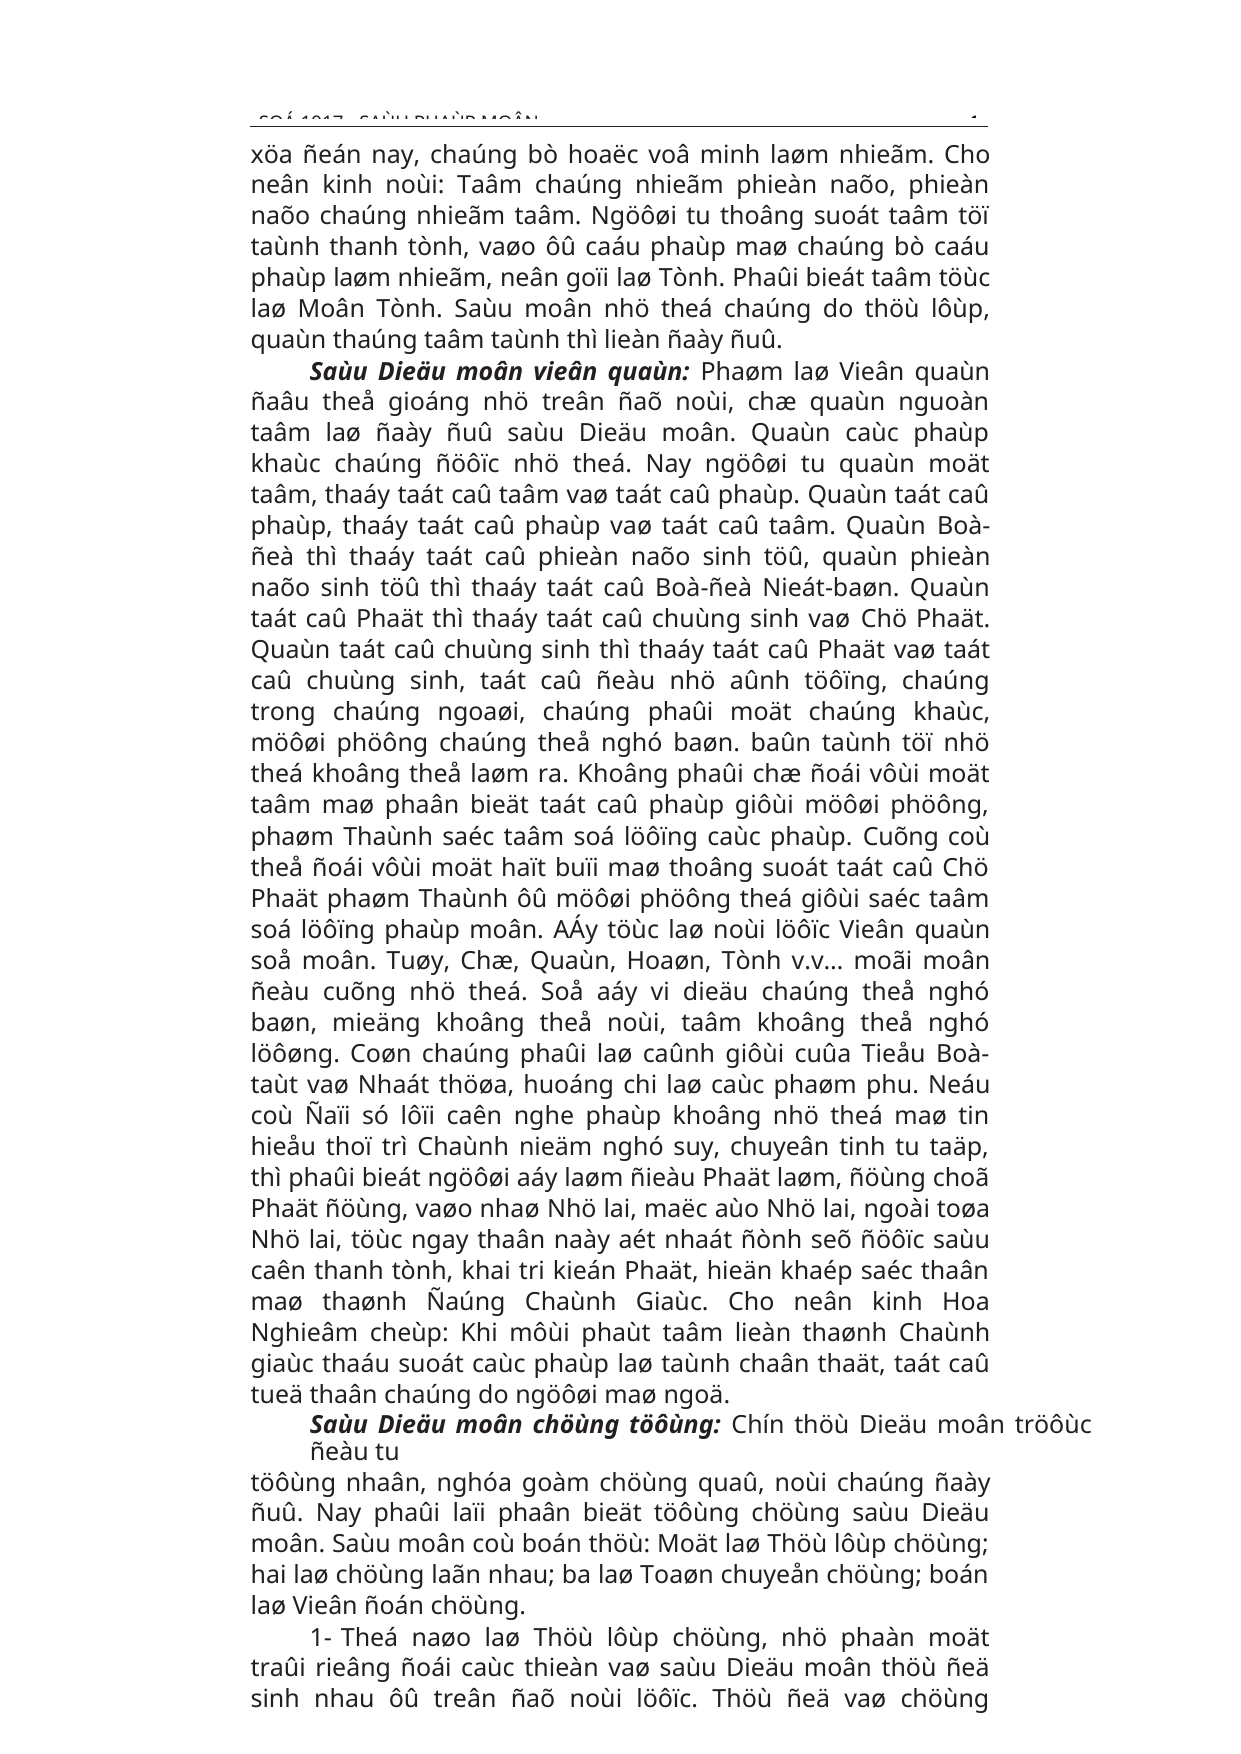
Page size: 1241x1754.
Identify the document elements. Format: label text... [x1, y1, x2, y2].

text Saùu Dieäu moân chöùng töôùng: Chín thöù Dieäu moân tröôùc ñeàu tu [309, 1411, 1092, 1466]
text töôùng nhaân, nghóa goàm chöùng quaû, noùi chaúng ñaày ñuû. Nay phaûi laïi phaân bieät töôùng chöùng saùu Dieäu moân. Saùu moân coù boán thöù: Moät laø Thöù lôùp chöùng; hai laø chöùng laãn nhau; ba laø Toaøn chuyeån chöùng; boán laø Vieân ñoán chöùng. [250, 1467, 990, 1622]
text Saùu Dieäu moân vieân quaùn: Phaøm laø Vieân quaùn ñaâu theå gioáng nhö treân ñaõ noùi, chæ quaùn nguoàn taâm laø ñaày ñuû saùu Dieäu moân. Quaùn caùc phaùp khaùc chaúng ñöôïc nhö theá. Nay ngöôøi tu quaùn moät taâm, thaáy taát caû taâm vaø taát caû phaùp. Quaùn taát caû phaùp, thaáy taát caû phaùp vaø taát caû taâm. Quaùn Boà-ñeà thì thaáy taát caû phieàn naõo sinh töû, quaùn phieàn naõo sinh töû thì thaáy taát caû Boà-ñeà Nieát-baøn. Quaùn taát caû Phaät thì thaáy taát caû chuùng sinh vaø Chö Phaät. Quaùn taát caû chuùng sinh thì thaáy taát caû Phaät vaø taát caû chuùng sinh, taát caû ñeàu nhö aûnh töôïng, chaúng trong chaúng ngoaøi, chaúng phaûi moät chaúng khaùc, möôøi phöông chaúng theå nghó baøn. baûn taùnh töï nhö theá khoâng theå laøm ra. Khoâng phaûi chæ ñoái vôùi moät taâm maø phaân bieät taát caû phaùp giôùi möôøi phöông, phaøm Thaùnh saéc taâm soá löôïng caùc phaùp. Cuõng coù theå ñoái vôùi moät haït buïi maø thoâng suoát taát caû Chö Phaät phaøm Thaùnh ôû möôøi phöông theá giôùi saéc taâm soá löôïng phaùp moân. AÁy töùc laø noùi löôïc Vieân quaùn soå moân. Tuøy, Chæ, Quaùn, Hoaøn, Tònh v.v… moãi moân ñeàu cuõng nhö theá. Soå aáy vi dieäu chaúng theå nghó baøn, mieäng khoâng theå noùi, taâm khoâng theå nghó löôøng. Coøn chaúng phaûi laø caûnh giôùi cuûa Tieåu Boà-taùt vaø Nhaát thöøa, huoáng chi laø caùc phaøm phu. Neáu coù Ñaïi só lôïi caên nghe phaùp khoâng nhö theá maø tin hieåu thoï trì Chaùnh nieäm nghó suy, chuyeân tinh tu taäp, thì phaûi bieát ngöôøi aáy laøm ñieàu Phaät laøm, ñöùng choã Phaät ñöùng, vaøo nhaø Nhö lai, maëc aùo Nhö lai, ngoài toøa Nhö lai, töùc ngay thaân naày aét nhaát ñònh seõ ñöôïc saùu caên thanh tònh, khai tri kieán Phaät, hieän khaép saéc thaân maø thaønh Ñaúng Chaùnh Giaùc. Cho neân kinh Hoa Nghieâm cheùp: Khi môùi phaùt taâm lieàn thaønh Chaùnh giaùc thaáu suoát caùc phaùp laø taùnh chaân thaät, taát caû tueä thaân chaúng do ngöôøi maø ngoä. [250, 356, 990, 1411]
text xöa ñeán nay, chaúng bò hoaëc voâ minh laøm nhieãm. Cho neân kinh noùi: Taâm chaúng nhieãm phieàn naõo, phieàn naõo chaúng nhieãm taâm. Ngöôøi tu thoâng suoát taâm töï taùnh thanh tònh, vaøo ôû caáu phaùp maø chaúng bò caáu phaùp laøm nhieãm, neân goïi laø Tònh. Phaûi bieát taâm töùc laø Moân Tònh. Saùu moân nhö theá chaúng do thöù lôùp, quaùn thaúng taâm taùnh thì lieàn ñaày ñuû. [250, 138, 990, 356]
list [250, 1622, 990, 1715]
